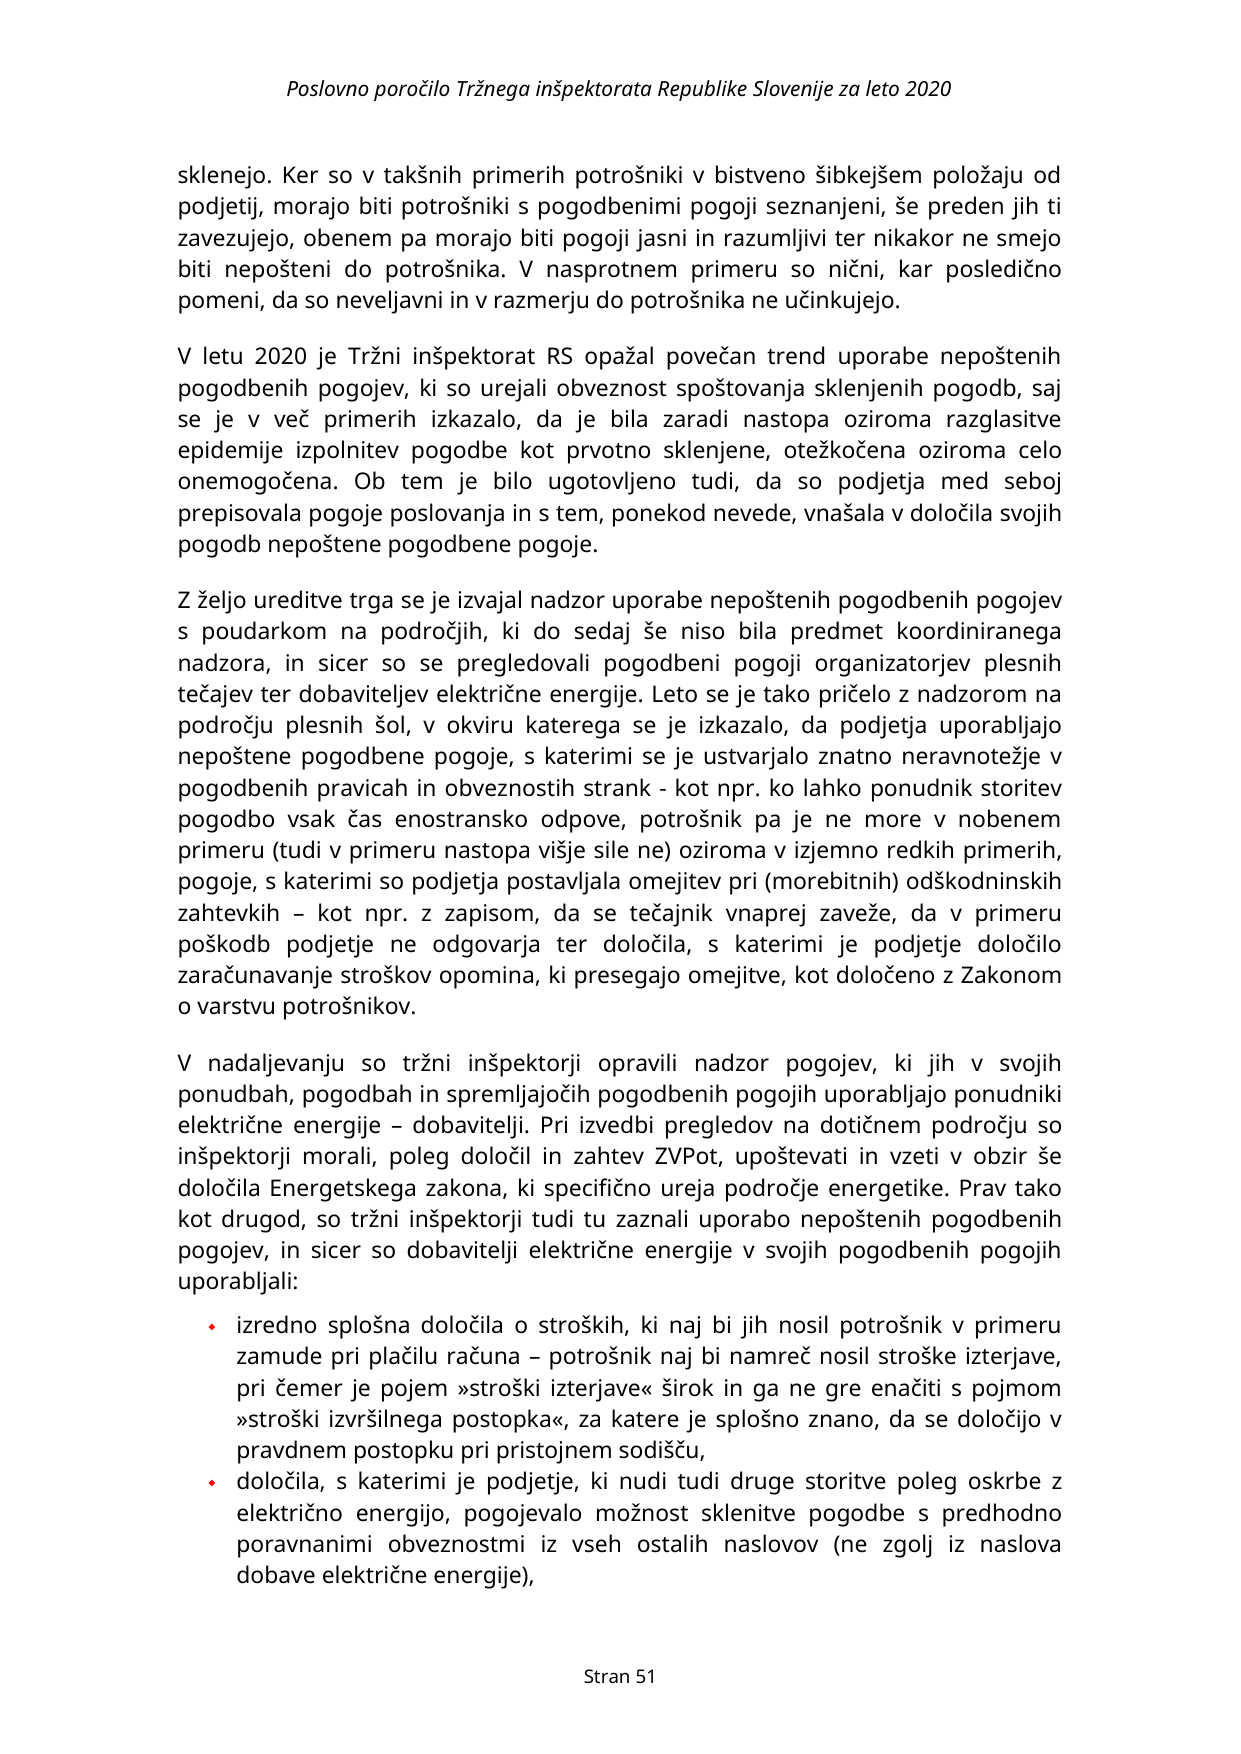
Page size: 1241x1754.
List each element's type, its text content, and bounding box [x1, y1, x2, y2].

text izredno splošna določila o stroških, ki naj bi jih nosil potrošnik v primeru zamude pri plačilu računa – potrošnik naj bi namreč nosil stroške izterjave, pri čemer je pojem »stroški izterjave« širok in ga ne gre enačiti s pojmom »stroški izvršilnega postopka«, za katere je splošno znano, da se določijo v pravdnem postopku pri pristojnem sodišču, [207, 1309, 1063, 1465]
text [177, 159, 1063, 315]
text določila, s katerimi je podjetje, ki nudi tudi druge storitve poleg oskrbe z električno energijo, pogojevalo možnost sklenitve pogodbe s predhodno poravnanimi obveznostmi iz vseh ostalih naslovov (ne zgolj iz naslova dobave električne energije), [207, 1465, 1063, 1590]
text V nadaljevanju so tržni inšpektorji opravili nadzor pogojev, ki jih v svojih ponudbah, pogodbah in spremljajočih pogodbenih pogojih uporabljajo ponudniki električne energije – dobavitelji. Pri izvedbi pregledov na dotičnem področju so inšpektorji morali, poleg določil in zahtev ZVPot, upoštevati in vzeti v obzir še določila Energetskega zakona, ki specifično ureja področje energetike. Prav tako kot drugod, so tržni inšpektorji tudi tu zaznali uporabo nepoštenih pogodbenih pogojev, in sicer so dobavitelji električne energije v svojih pogodbenih pogojih uporabljali: [177, 1047, 1063, 1297]
text Z željo ureditve trga se je izvajal nadzor uporabe nepoštenih pogodbenih pogojev s poudarkom na področjih, ki do sedaj še niso bila predmet koordiniranega nadzora, in sicer so se pregledovali pogodbeni pogoji organizatorjev plesnih tečajev ter dobaviteljev električne energije. Leto se je tako pričelo z nadzorom na področju plesnih šol, v okviru katerega se je izkazalo, da podjetja uporabljajo nepoštene pogodbene pogoje, s katerimi se je ustvarjalo znatno neravnotežje v pogodbenih pravicah in obveznostih strank - kot npr. ko lahko ponudnik storitev pogodbo vsak čas enostransko odpove, potrošnik pa je ne more v nobenem primeru (tudi v primeru nastopa višje sile ne) oziroma v izjemno redkih primerih, pogoje, s katerimi so podjetja postavljala omejitev pri (morebitnih) odškodninskih zahtevkih – kot npr. z zapisom, da se tečajnik vnaprej zaveže, da v primeru poškodb podjetje ne odgovarja ter določila, s katerimi je podjetje določilo zaračunavanje stroškov opomina, ki presegajo omejitve, kot določeno z Zakonom o varstvu potrošnikov. [177, 584, 1063, 1022]
text V letu 2020 je Tržni inšpektorat RS opažal povečan trend uporabe nepoštenih pogodbenih pogojev, ki so urejali obveznost spoštovanja sklenjenih pogodb, saj se je v več primerih izkazalo, da je bila zaradi nastopa oziroma razglasitve epidemije izpolnitev pogodbe kot prvotno sklenjene, otežkočena oziroma celo onemogočena. Ob tem je bilo ugotovljeno tudi, da so podjetja med seboj prepisovala pogoje poslovanja in s tem, ponekod nevede, vnašala v določila svojih pogodb nepoštene pogodbene pogoje. [177, 340, 1063, 559]
